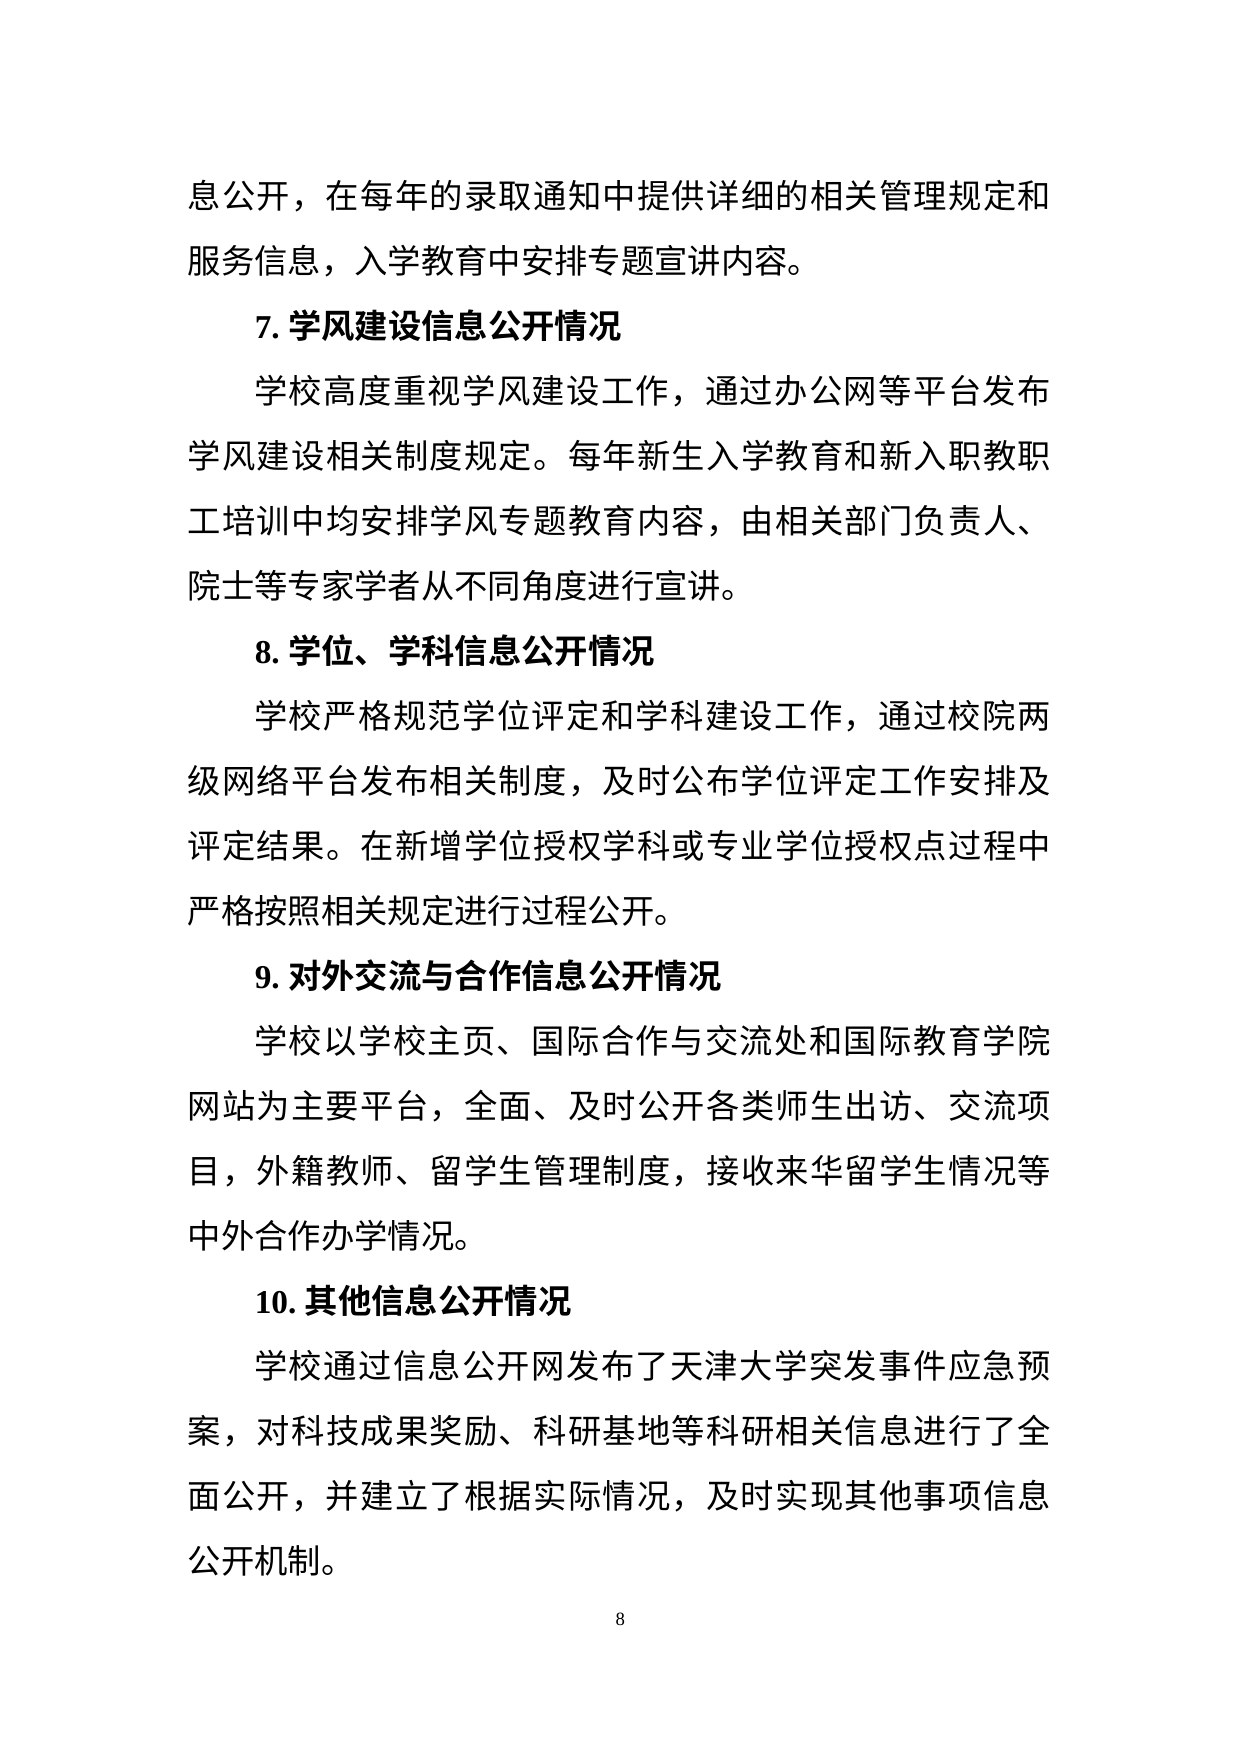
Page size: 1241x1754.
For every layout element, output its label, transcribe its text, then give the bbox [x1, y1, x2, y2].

text 学校高度重视学风建设工作，通过办公网等平台发布学风建设相关制度规定。每年新生入学教育和新入职教职工培训中均安排学风专题教育内容，由相关部门负责人、院士等专家学者从不同角度进行宣讲。 [187, 357, 1053, 617]
text 学校以学校主页、国际合作与交流处和国际教育学院网站为主要平台，全面、及时公开各类师生出访、交流项目，外籍教师、留学生管理制度，接收来华留学生情况等中外合作办学情况。 [187, 1007, 1053, 1267]
text 7. 学风建设信息公开情况 [187, 292, 1053, 357]
text 学校严格规范学位评定和学科建设工作，通过校院两级网络平台发布相关制度，及时公布学位评定工作安排及评定结果。在新增学位授权学科或专业学位授权点过程中，严格按照相关规定进行过程公开。 [187, 682, 1053, 942]
text 学校通过信息公开网发布了天津大学突发事件应急预案，对科技成果奖励、科研基地等科研相关信息进行了全面公开，并建立了根据实际情况，及时实现其他事项信息公开机制。 [187, 1332, 1053, 1592]
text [187, 162, 1053, 292]
text 9. 对外交流与合作信息公开情况 [187, 942, 1053, 1007]
text 10. 其他信息公开情况 [187, 1267, 1053, 1332]
text 8. 学位、学科信息公开情况 [187, 617, 1053, 682]
